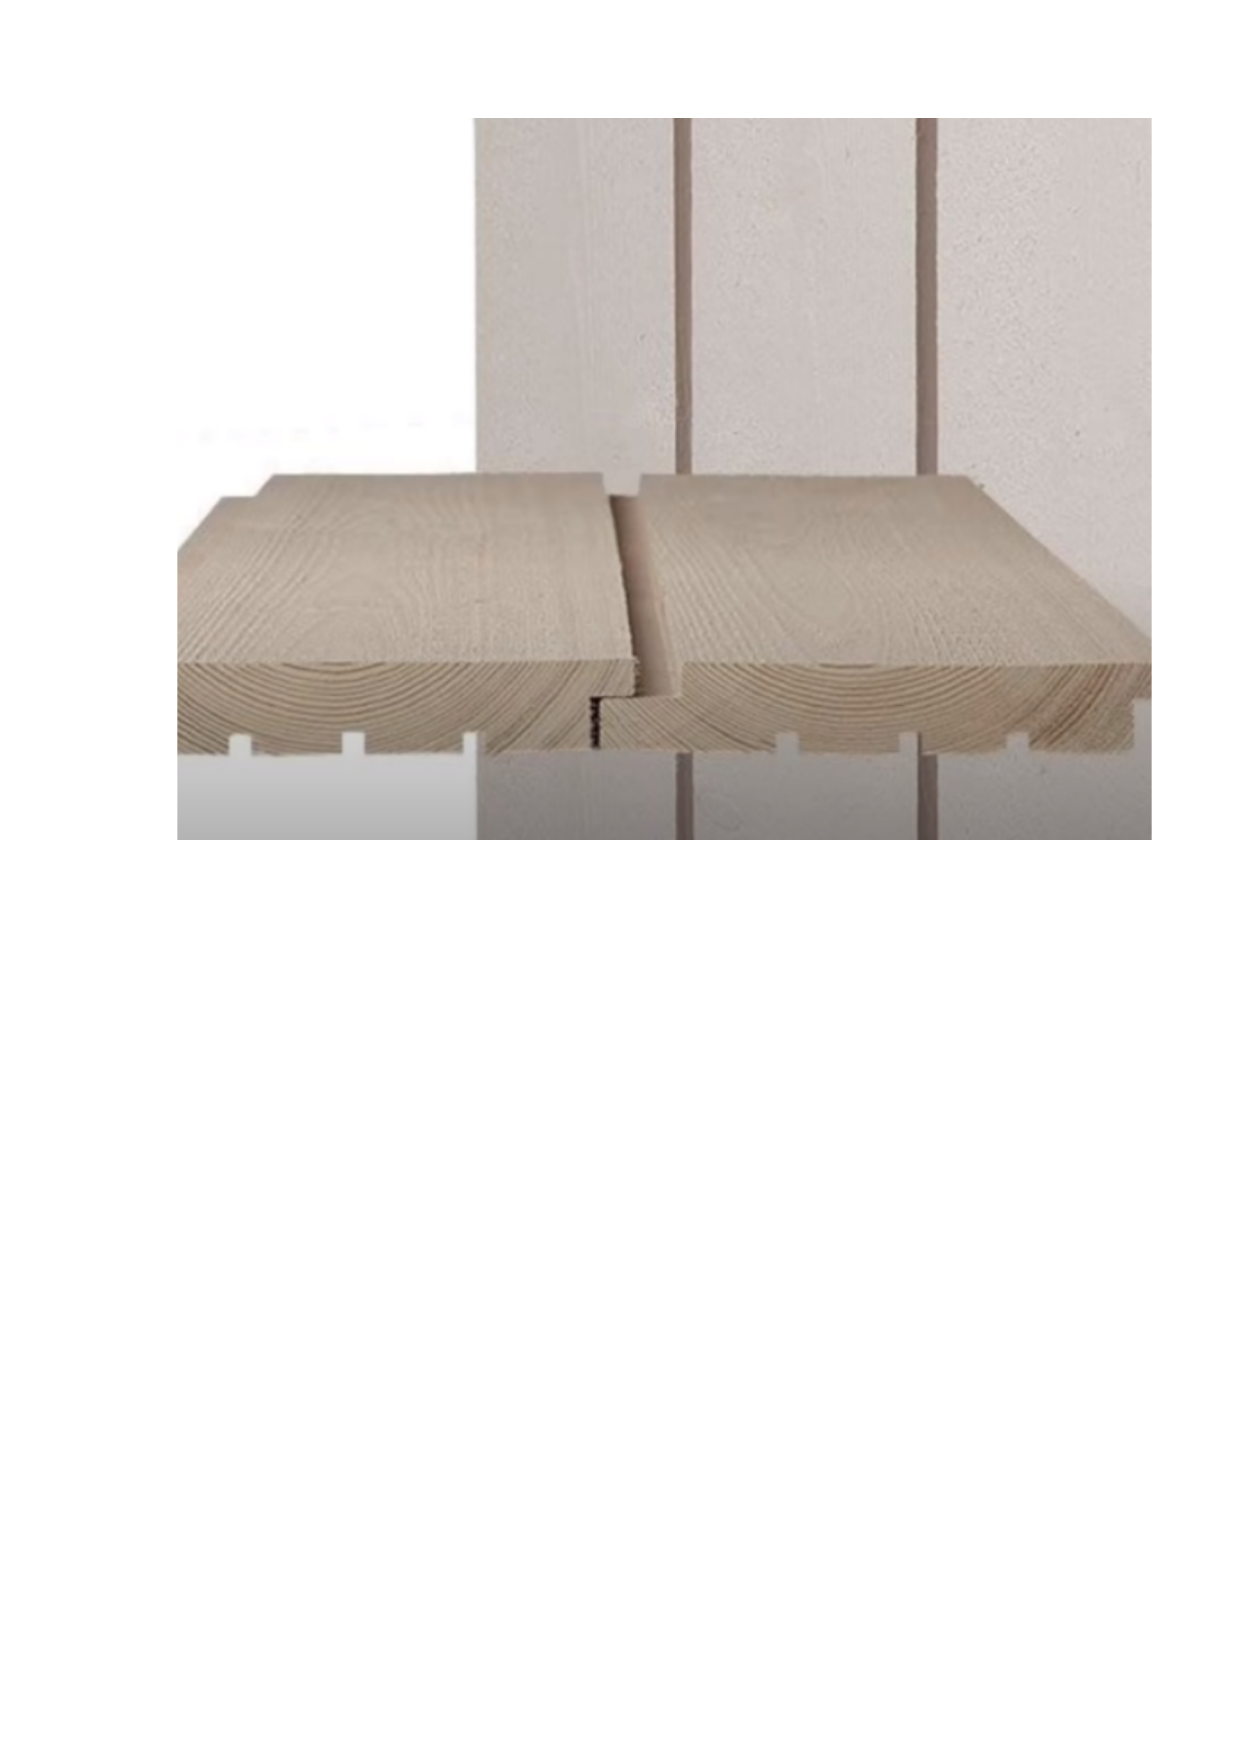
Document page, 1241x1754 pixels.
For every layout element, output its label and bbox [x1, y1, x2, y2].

picture [177, 118, 1152, 840]
